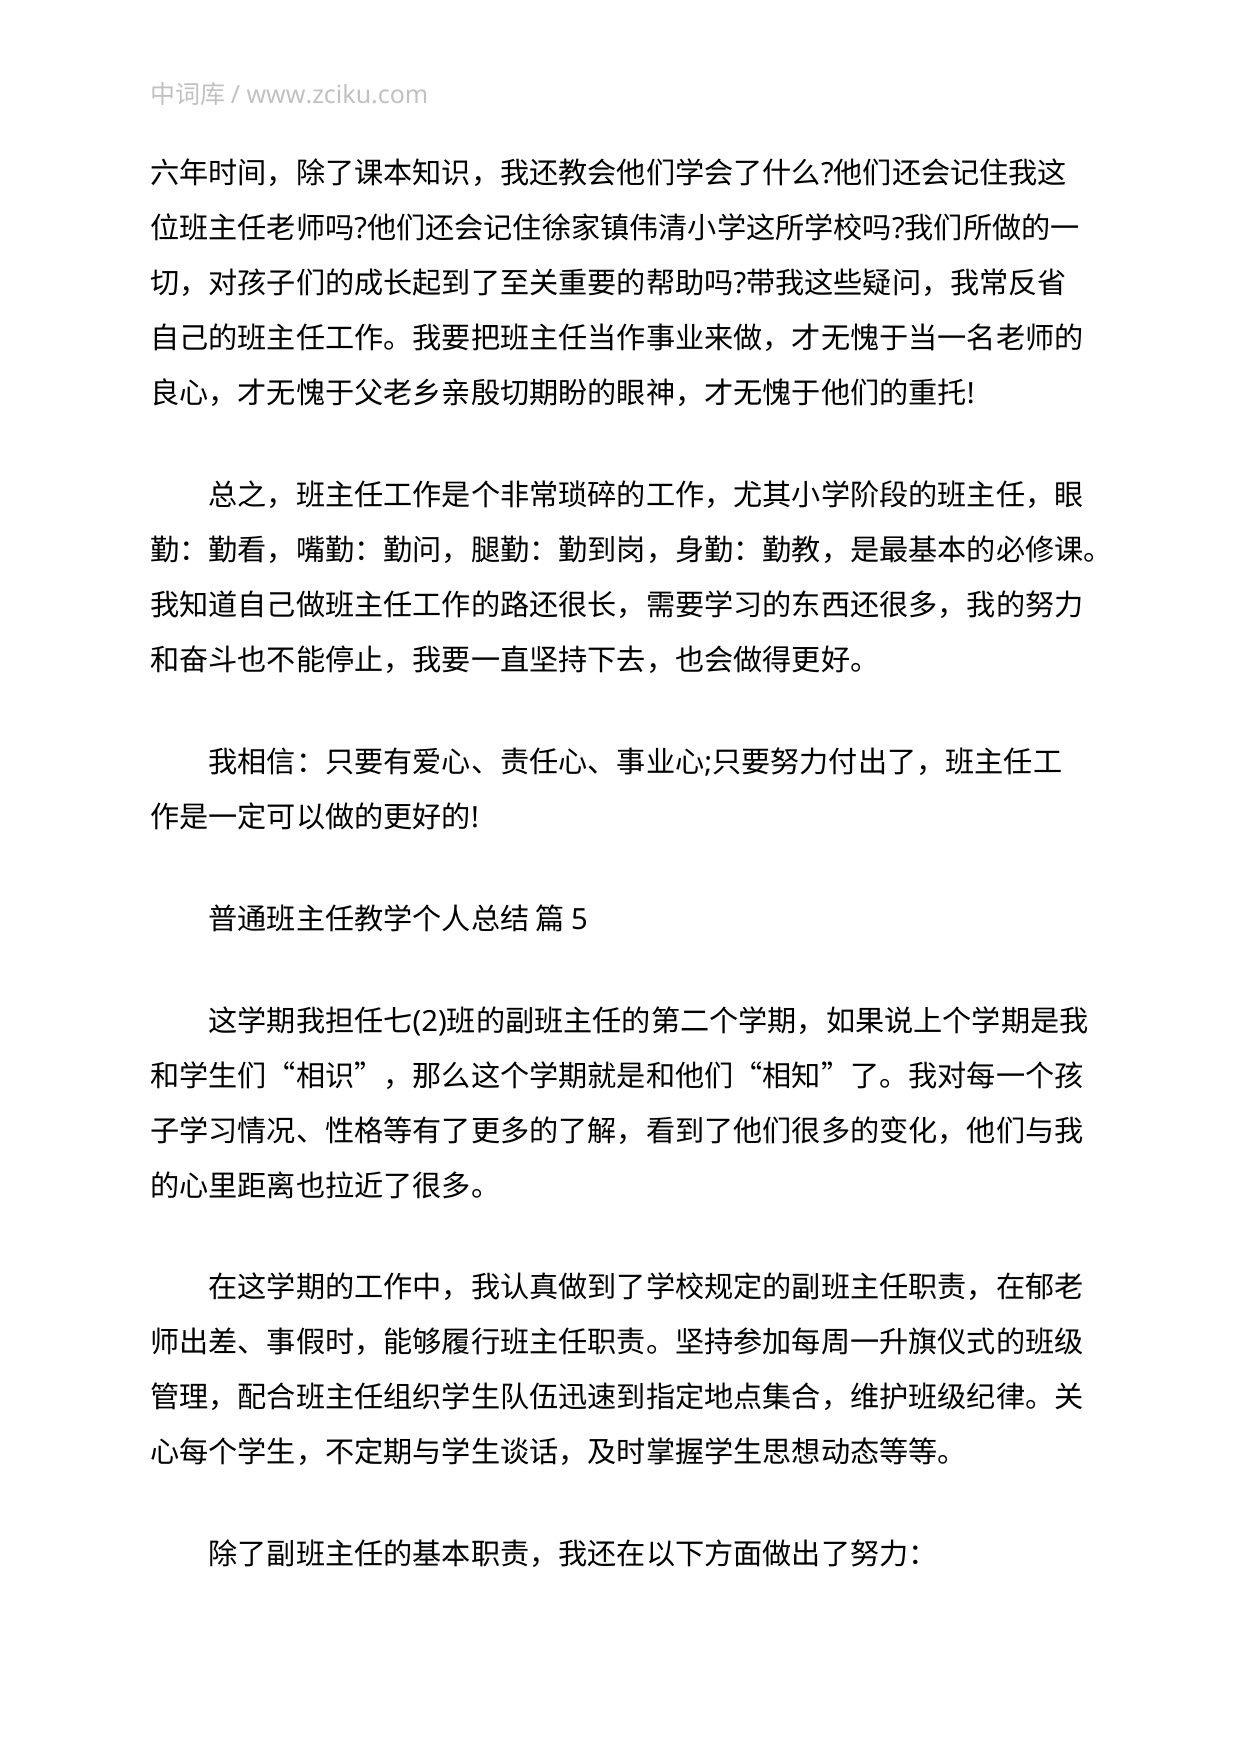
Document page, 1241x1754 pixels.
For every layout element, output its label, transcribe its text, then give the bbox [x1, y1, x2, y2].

text 总之，班主任工作是个非常琐碎的工作，尤其小学阶段的班主任，眼勤：勤看，嘴勤：勤问，腿勤：勤到岗，身勤：勤教，是最基本的必修课。我知道自己做班主任工作的路还很长，需要学习的东西还很多，我的努力和奋斗也不能停止，我要一直坚持下去，也会做得更好。 [150, 472, 1090, 679]
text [150, 150, 1090, 412]
text 除了副班主任的基本职责，我还在以下方面做出了努力： [150, 1530, 1090, 1573]
text 普通班主任教学个人总结 篇5 [150, 895, 1090, 938]
text 在这学期的工作中，我认真做到了学校规定的副班主任职责，在郁老师出差、事假时，能够履行班主任职责。坚持参加每周一升旗仪式的班级管理，配合班主任组织学生队伍迅速到指定地点集合，维护班级纪律。关心每个学生，不定期与学生谈话，及时掌握学生思想动态等等。 [150, 1264, 1090, 1471]
text 这学期我担任七(2)班的副班主任的第二个学期，如果说上个学期是我和学生们“相识”，那么这个学期就是和他们“相知”了。我对每一个孩子学习情况、性格等有了更多的了解，看到了他们很多的变化，他们与我的心里距离也拉近了很多。 [150, 997, 1090, 1204]
text 我相信：只要有爱心、责任心、事业心;只要努力付出了，班主任工作是一定可以做的更好的! [150, 738, 1090, 836]
